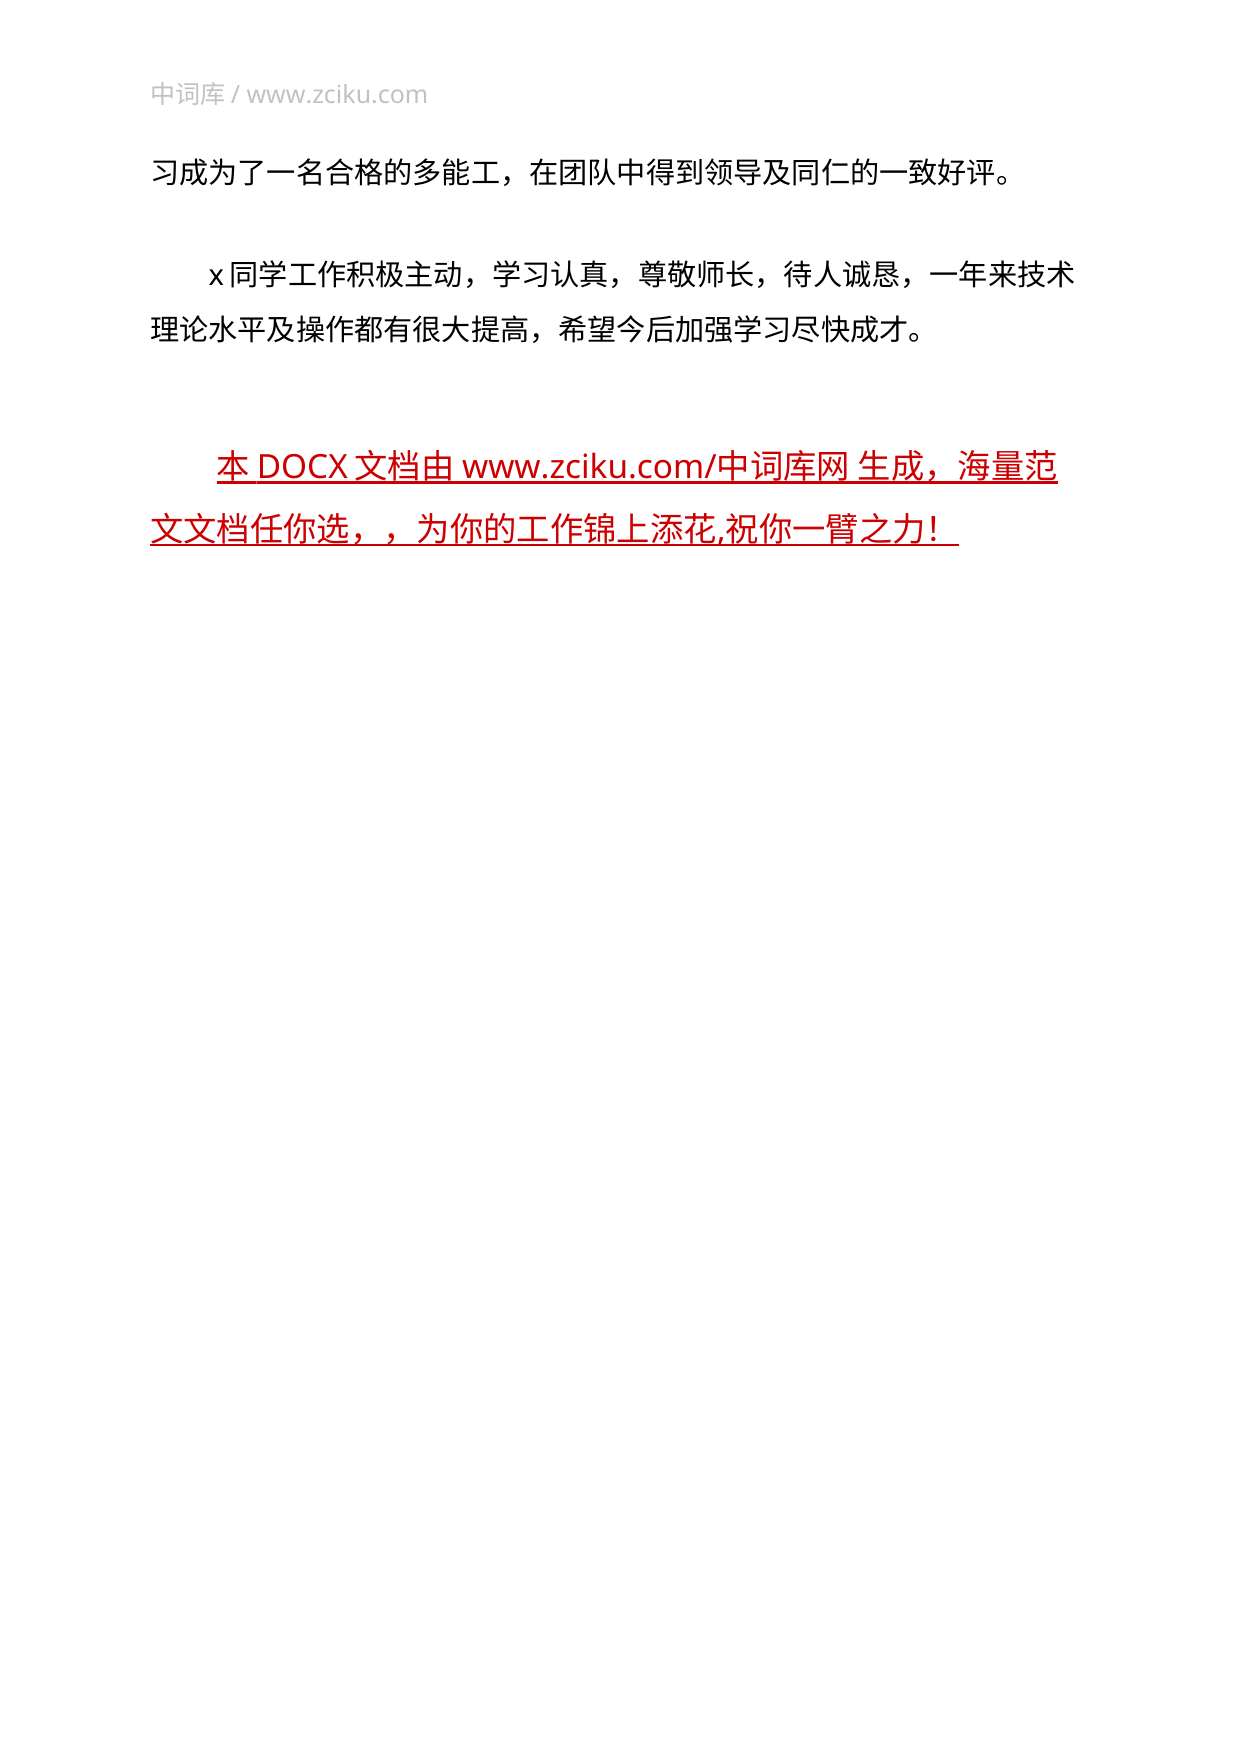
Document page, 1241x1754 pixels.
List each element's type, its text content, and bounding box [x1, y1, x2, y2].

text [150, 150, 1090, 192]
text 本DOCX文档由 www.zciku.com/中词库网 生成，海量范文文档任你选，，为你的工作锦上添花,祝你一臂之力！ [150, 440, 1090, 551]
text x同学工作积极主动，学习认真，尊敬师长，待人诚恳，一年来技术理论水平及操作都有很大提高，希望今后加强学习尽快成才。 [150, 252, 1090, 349]
